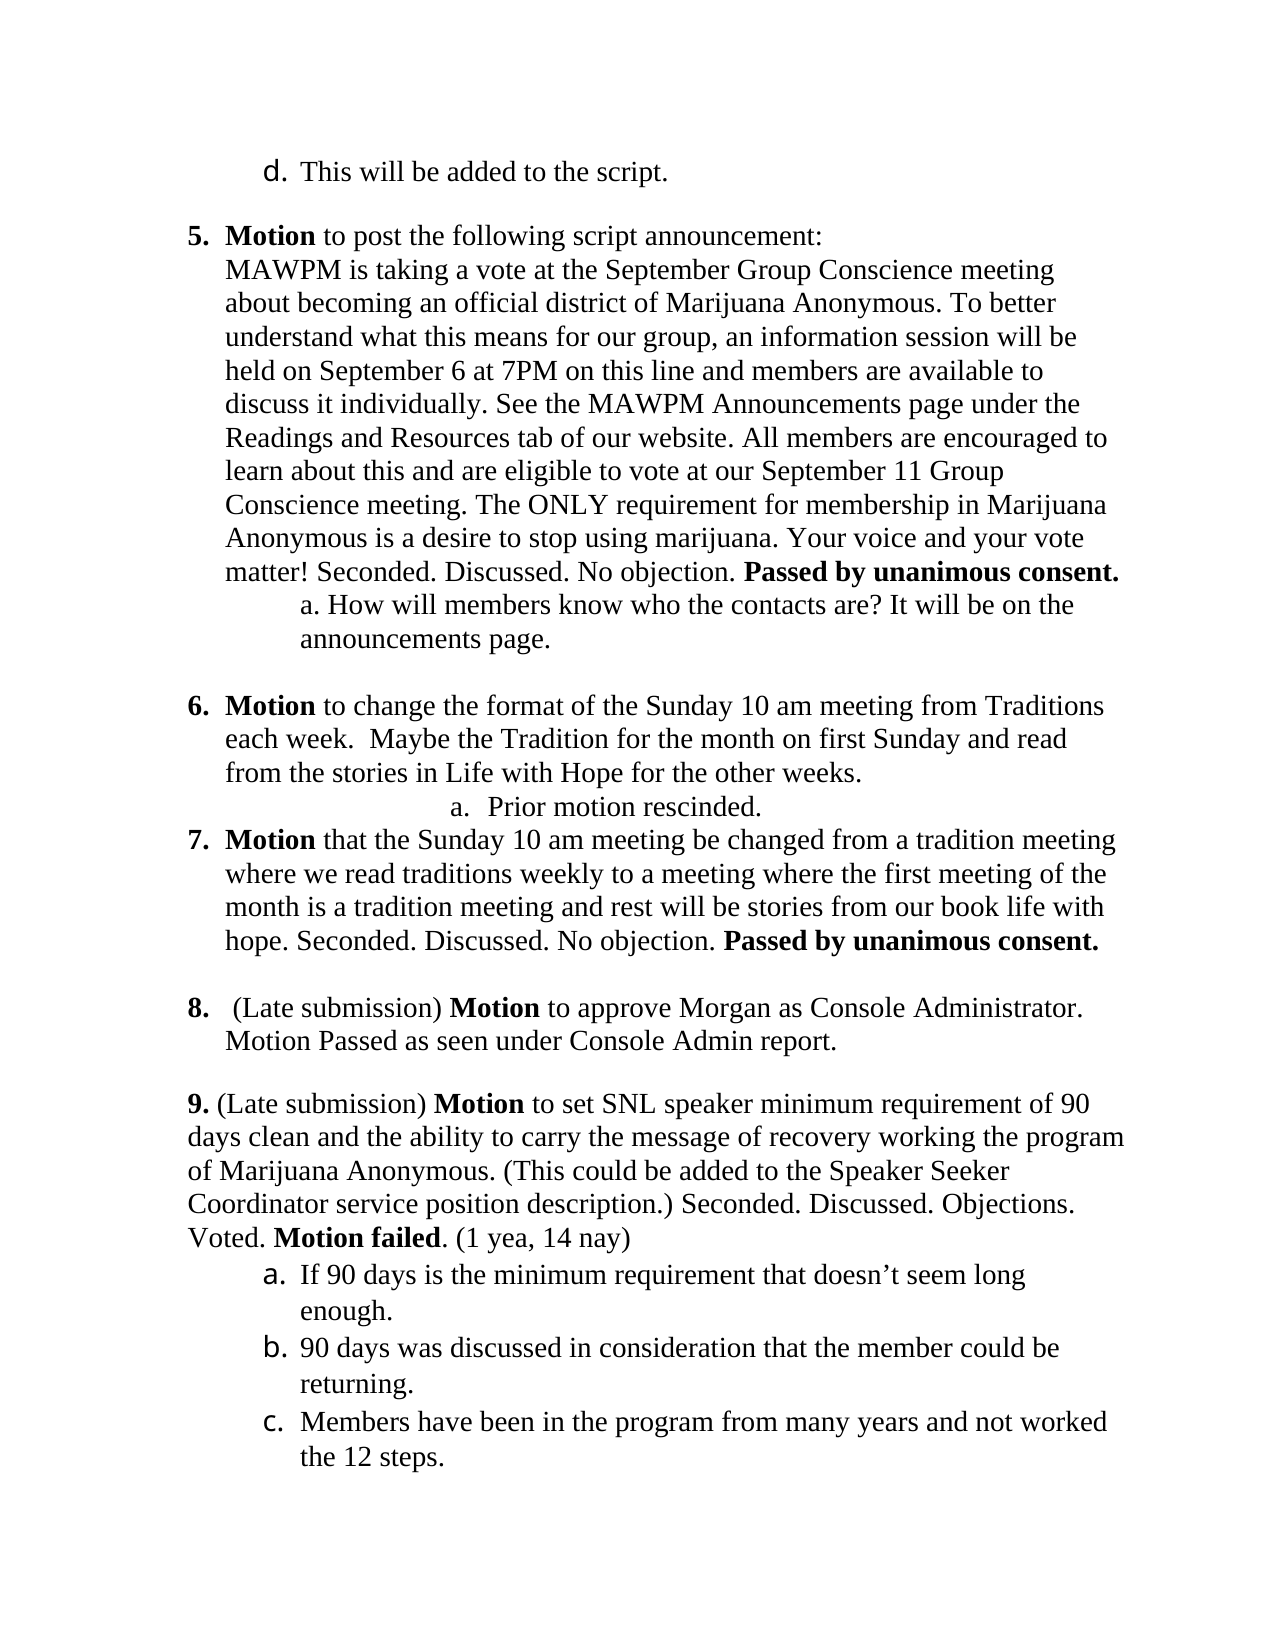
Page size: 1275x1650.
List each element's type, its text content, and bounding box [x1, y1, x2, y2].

list 90 days was discussed in consideration that the member could be returning. [262, 1327, 1125, 1400]
text a. How will members know who the contacts are? It will be on the announcements page. [300, 587, 1125, 654]
list Members have been in the program from many years and not worked the 12 steps. [262, 1400, 1125, 1473]
list Motion to post the following script announcement: [187, 218, 1125, 252]
list If 90 days is the minimum requirement that doesn’t seem long enough. [262, 1253, 1125, 1327]
list This will be added to the script. [262, 150, 1125, 218]
list (Late submission) Motion to approve Morgan as Console Administrator. Motion Passed as seen under Console Admin report. [187, 990, 1125, 1086]
text MAWPM is taking a vote at the September Group Conscience meeting about becoming an official district of Marijuana Anonymous. To better understand what this means for our group, an information session will be held on September 6 at 7PM on this line and members are available to discuss it individually. See the MAWPM Announcements page under the Readings and Resources tab of our website. All members are encouraged to learn about this and are eligible to vote at our September 11 Group Conscience meeting. The ONLY requirement for membership in Marijuana Anonymous is a desire to stop using marijuana. Your voice and your vote matter! Seconded. Discussed. No objection. Passed by unanimous consent. [225, 252, 1125, 587]
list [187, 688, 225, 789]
list Motion to change the format of the Sunday 10 am meeting from Traditions each week. Maybe the Tradition for the month on first Sunday and read from the stories in Life with Hope for the other weeks. [870, 688, 1125, 789]
list Prior motion rescinded. [450, 789, 1125, 822]
list Motion that the Sunday 10 am meeting be changed from a tradition meeting where we read traditions weekly to a meeting where the first meeting of the month is a tradition meeting and rest will be stories from our book life with hope. Seconded. Discussed. No objection. Passed by unanimous consent. [187, 822, 1125, 956]
text 9. (Late submission) Motion to set SNL speaker minimum requirement of 90 days clean and the ability to carry the message of recovery working the program of Marijuana Anonymous. (This could be added to the Speaker Seeker Coordinator service position description.) Seconded. Discussed. Objections. Voted. Motion failed. (1 yea, 14 nay) [187, 1086, 1125, 1253]
